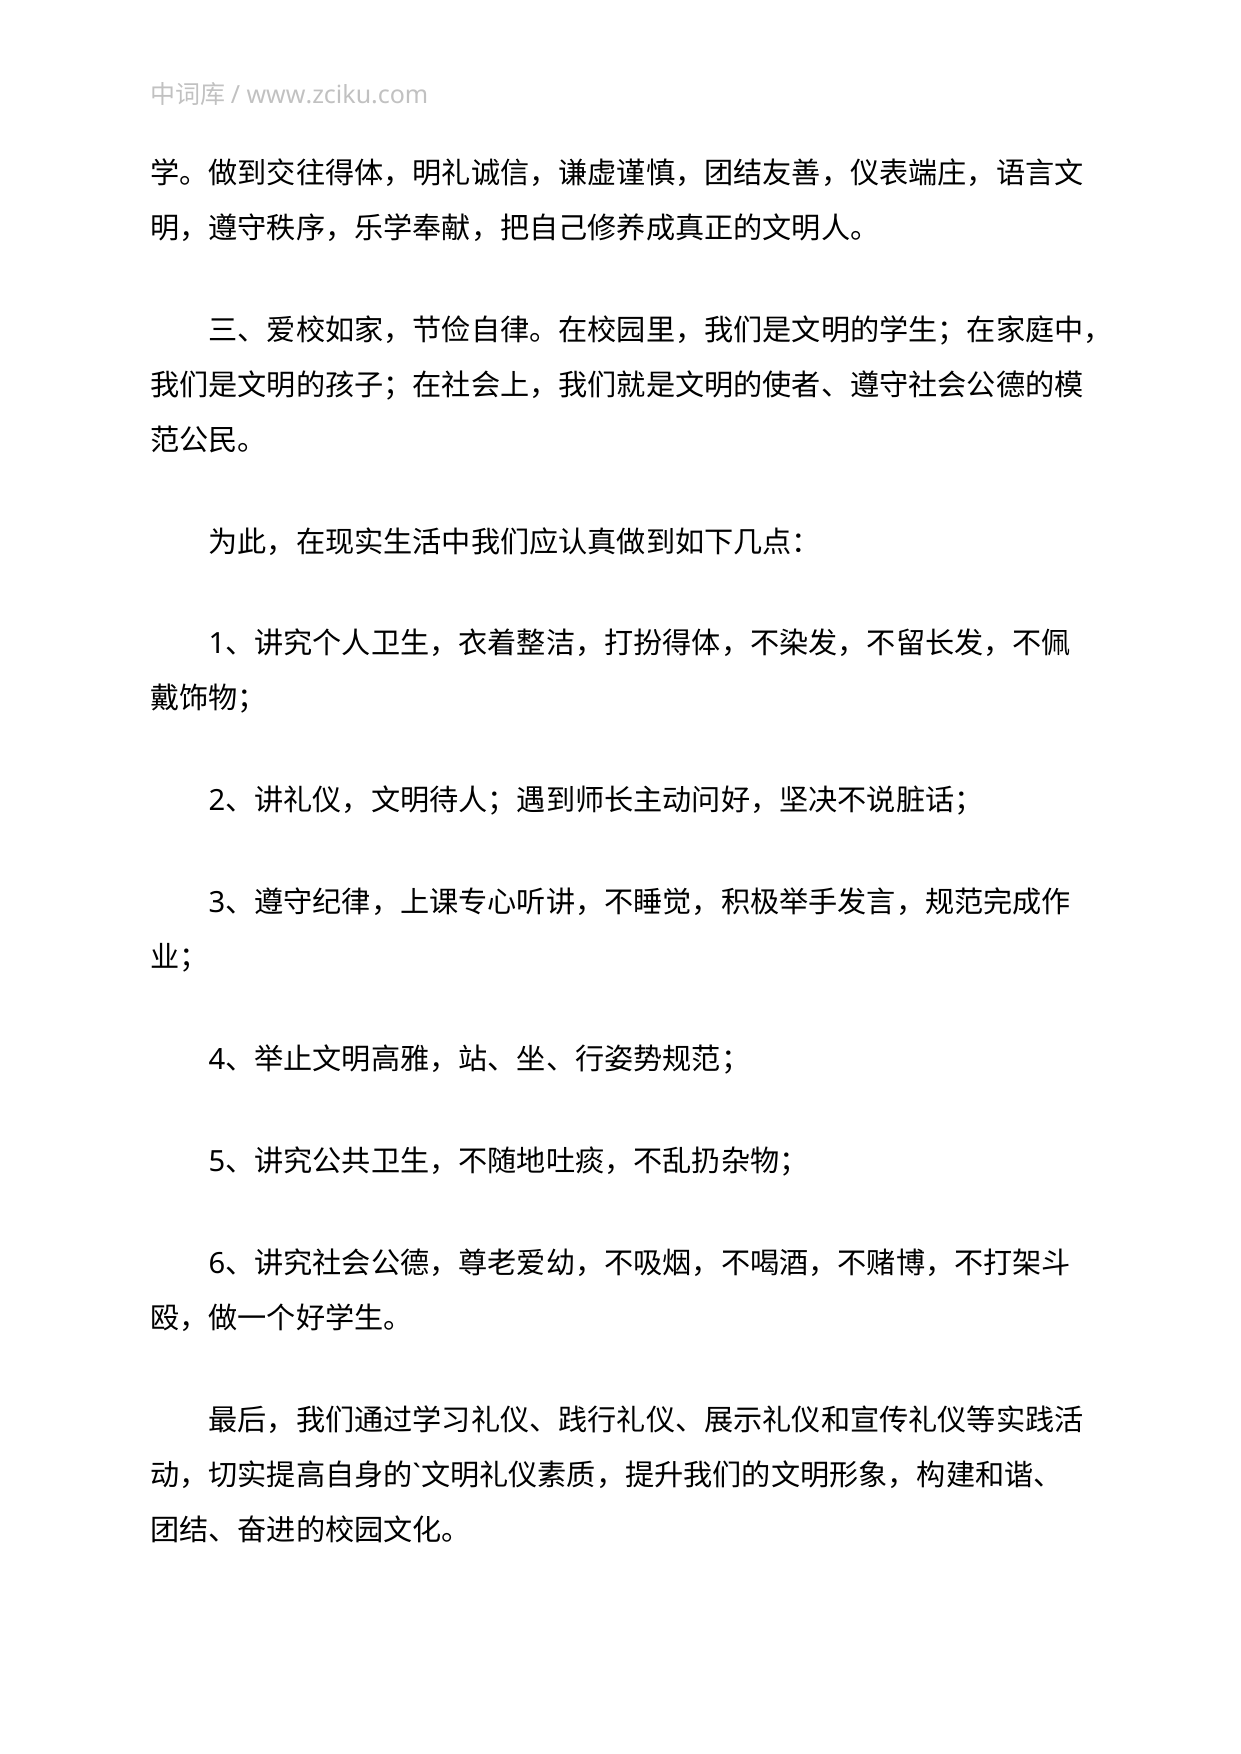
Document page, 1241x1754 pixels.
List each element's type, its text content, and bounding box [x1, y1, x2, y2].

text 5、讲究公共卫生，不随地吐痰，不乱扔杂物； [150, 1137, 1090, 1180]
text 为此，在现实生活中我们应认真做到如下几点： [150, 518, 1090, 561]
text 6、讲究社会公德，尊老爱幼，不吸烟，不喝酒，不赌博，不打架斗殴，做一个好学生。 [150, 1239, 1090, 1337]
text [150, 150, 1090, 247]
text 3、遵守纪律，上课专心听讲，不睡觉，积极举手发言，规范完成作业； [150, 879, 1090, 976]
text 2、讲礼仪，文明待人；遇到师长主动问好，坚决不说脏话； [150, 777, 1090, 819]
text 三、爱校如家，节俭自律。在校园里，我们是文明的学生；在家庭中，我们是文明的孩子；在社会上，我们就是文明的使者、遵守社会公德的模范公民。 [150, 307, 1090, 459]
text 1、讲究个人卫生，衣着整洁，打扮得体，不染发，不留长发，不佩戴饰物； [150, 620, 1090, 717]
text 最后，我们通过学习礼仪、践行礼仪、展示礼仪和宣传礼仪等实践活动，切实提高自身的`文明礼仪素质，提升我们的文明形象，构建和谐、团结、奋进的校园文化。 [150, 1396, 1090, 1548]
text 4、举止文明高雅，站、坐、行姿势规范； [150, 1036, 1090, 1078]
